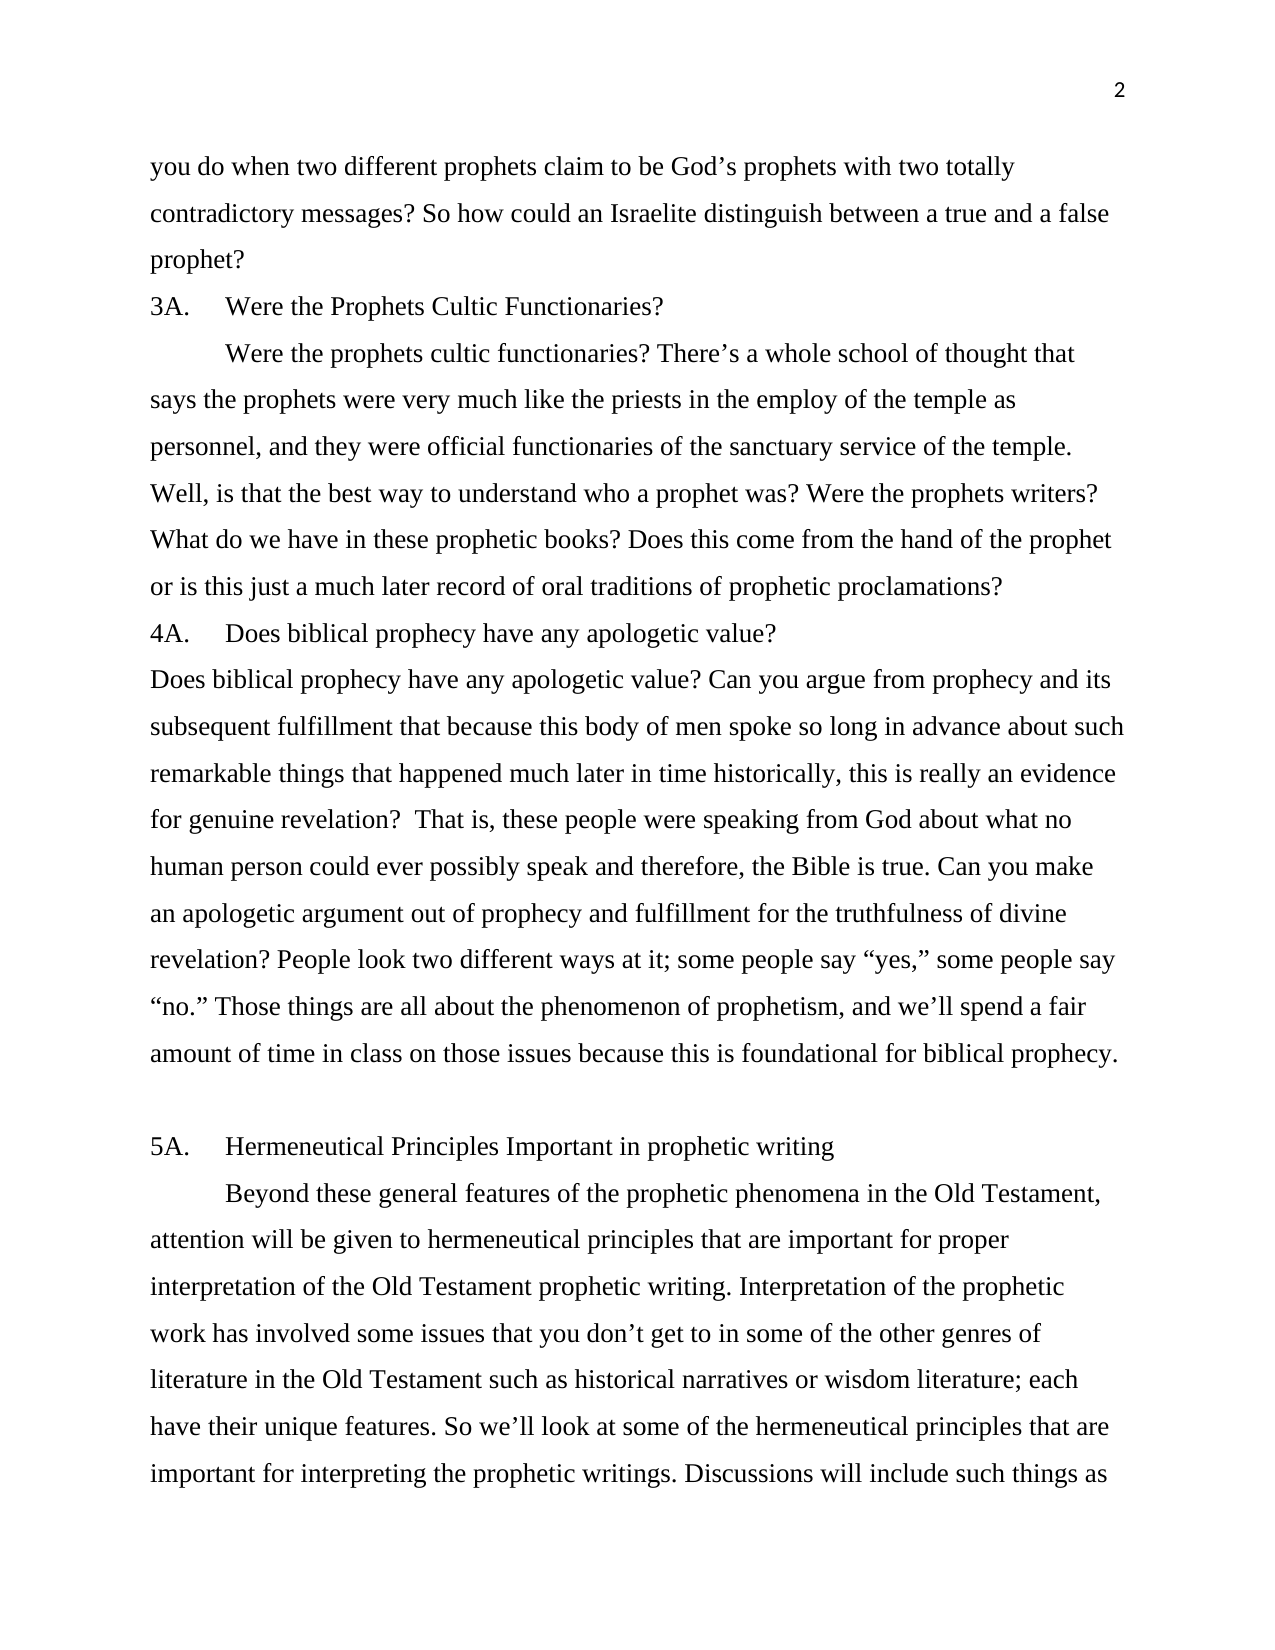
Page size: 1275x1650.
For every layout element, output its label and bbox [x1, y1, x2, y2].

text [150, 150, 1125, 1488]
